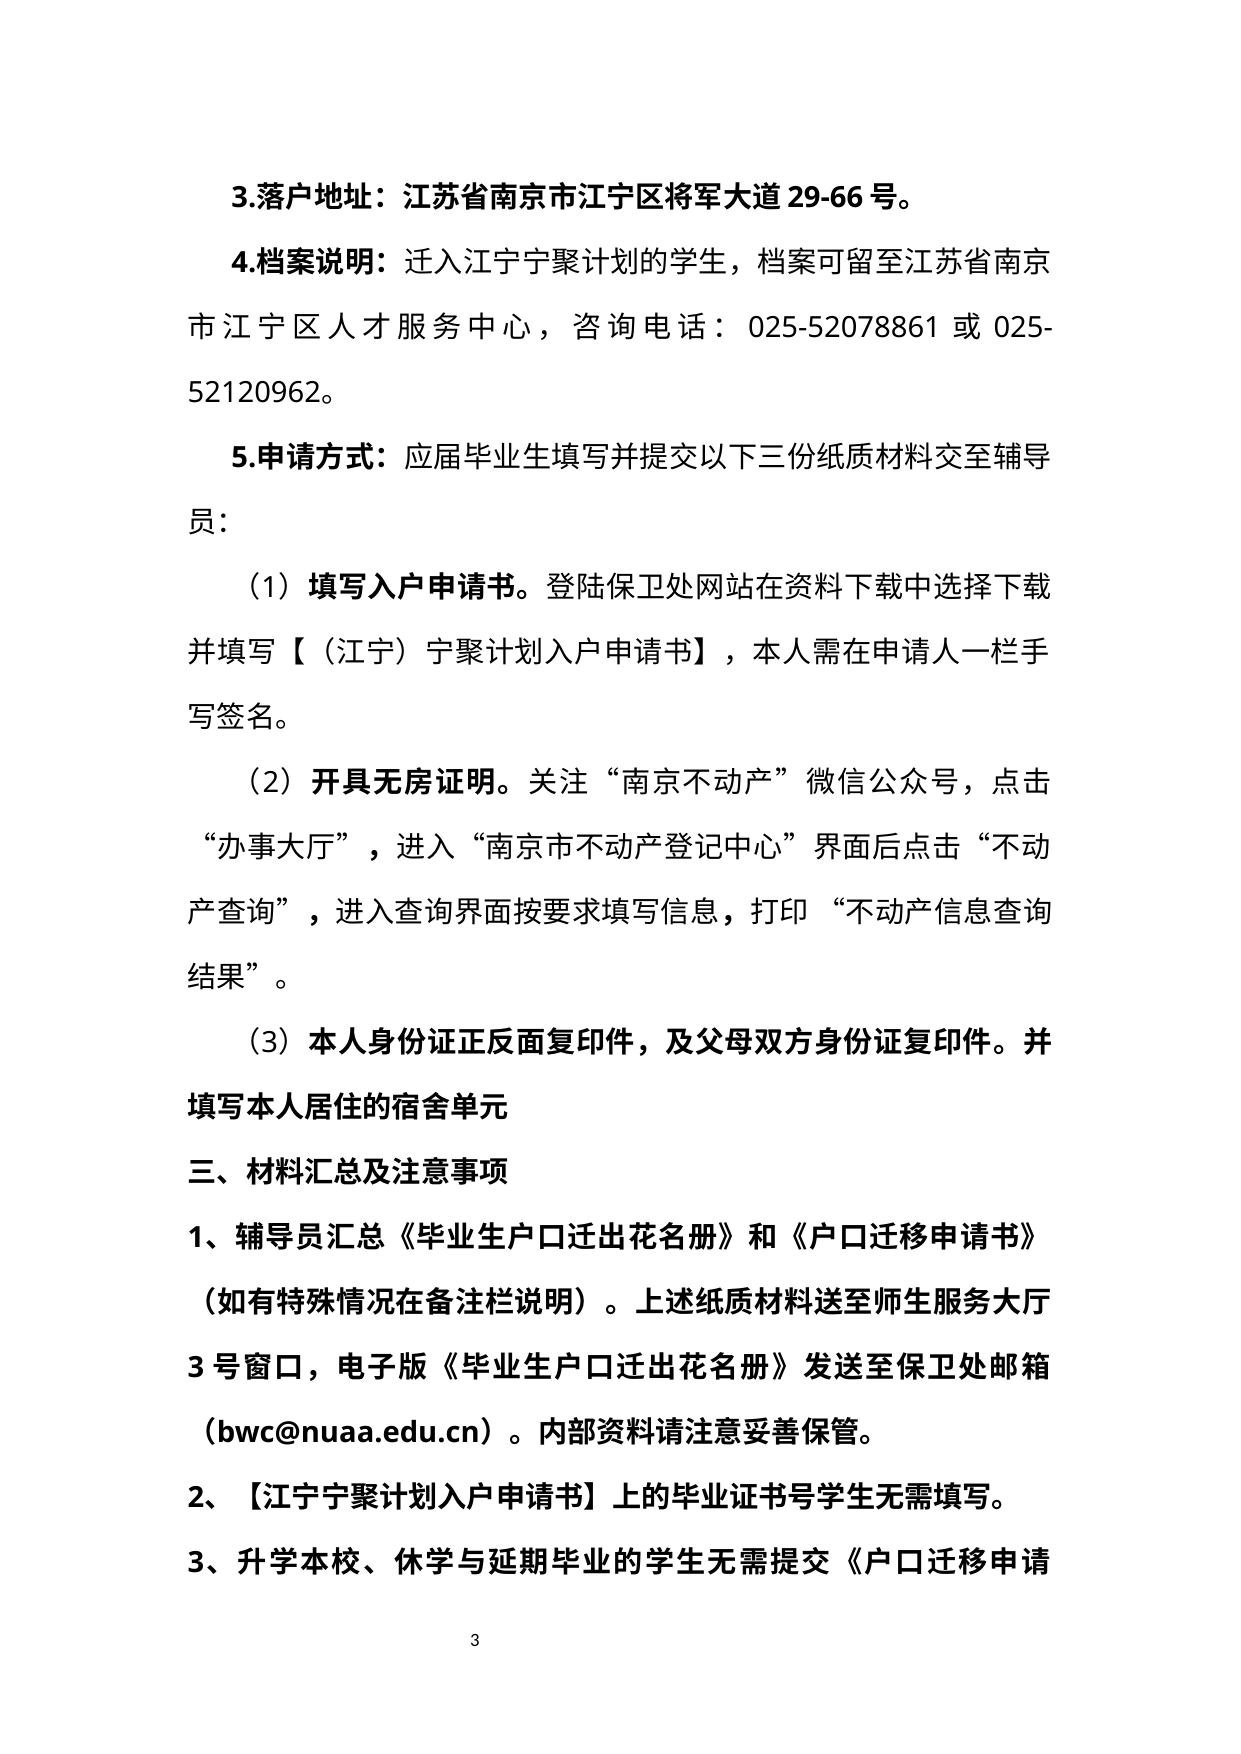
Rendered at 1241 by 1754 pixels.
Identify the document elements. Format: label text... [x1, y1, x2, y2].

text （1）填写入户申请书。登陆保卫处网站在资料下载中选择下载并填写【（江宁）宁聚计划入户申请书】，本人需在申请人一栏手写签名。 [187, 552, 1053, 747]
text 4.档案说明：迁入江宁宁聚计划的学生，档案可留至江苏省南京市江宁区人才服务中心，咨询电话：025-52078861或025-52120962。 [187, 227, 1053, 422]
text （2）开具无房证明。关注“南京不动产”微信公众号，点击“办事大厅”，进入“南京市不动产登记中心”界面后点击“不动产查询”，进入查询界面按要求填写信息，打印 “不动产信息查询结果”。 [187, 747, 1053, 1007]
list 1、辅导员汇总《毕业生户口迁出花名册》和《户口迁移申请书》（如有特殊情况在备注栏说明）。上述纸质材料送至师生服务大厅3号窗口，电子版《毕业生户口迁出花名册》发送至保卫处邮箱（bwc@nuaa.edu.cn）。内部资料请注意妥善保管。 [187, 1202, 1053, 1462]
text 3.落户地址：江苏省南京市江宁区将军大道29-66号。 [187, 162, 1053, 227]
text 5.申请方式：应届毕业生填写并提交以下三份纸质材料交至辅导员： [187, 422, 1053, 552]
list 三、材料汇总及注意事项 [187, 1137, 1053, 1202]
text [187, 1527, 1053, 1592]
text （3）本人身份证正反面复印件，及父母双方身份证复印件。并填写本人居住的宿舍单元 [187, 1007, 1053, 1137]
text 2、【江宁宁聚计划入户申请书】上的毕业证书号学生无需填写。 [187, 1462, 1053, 1527]
